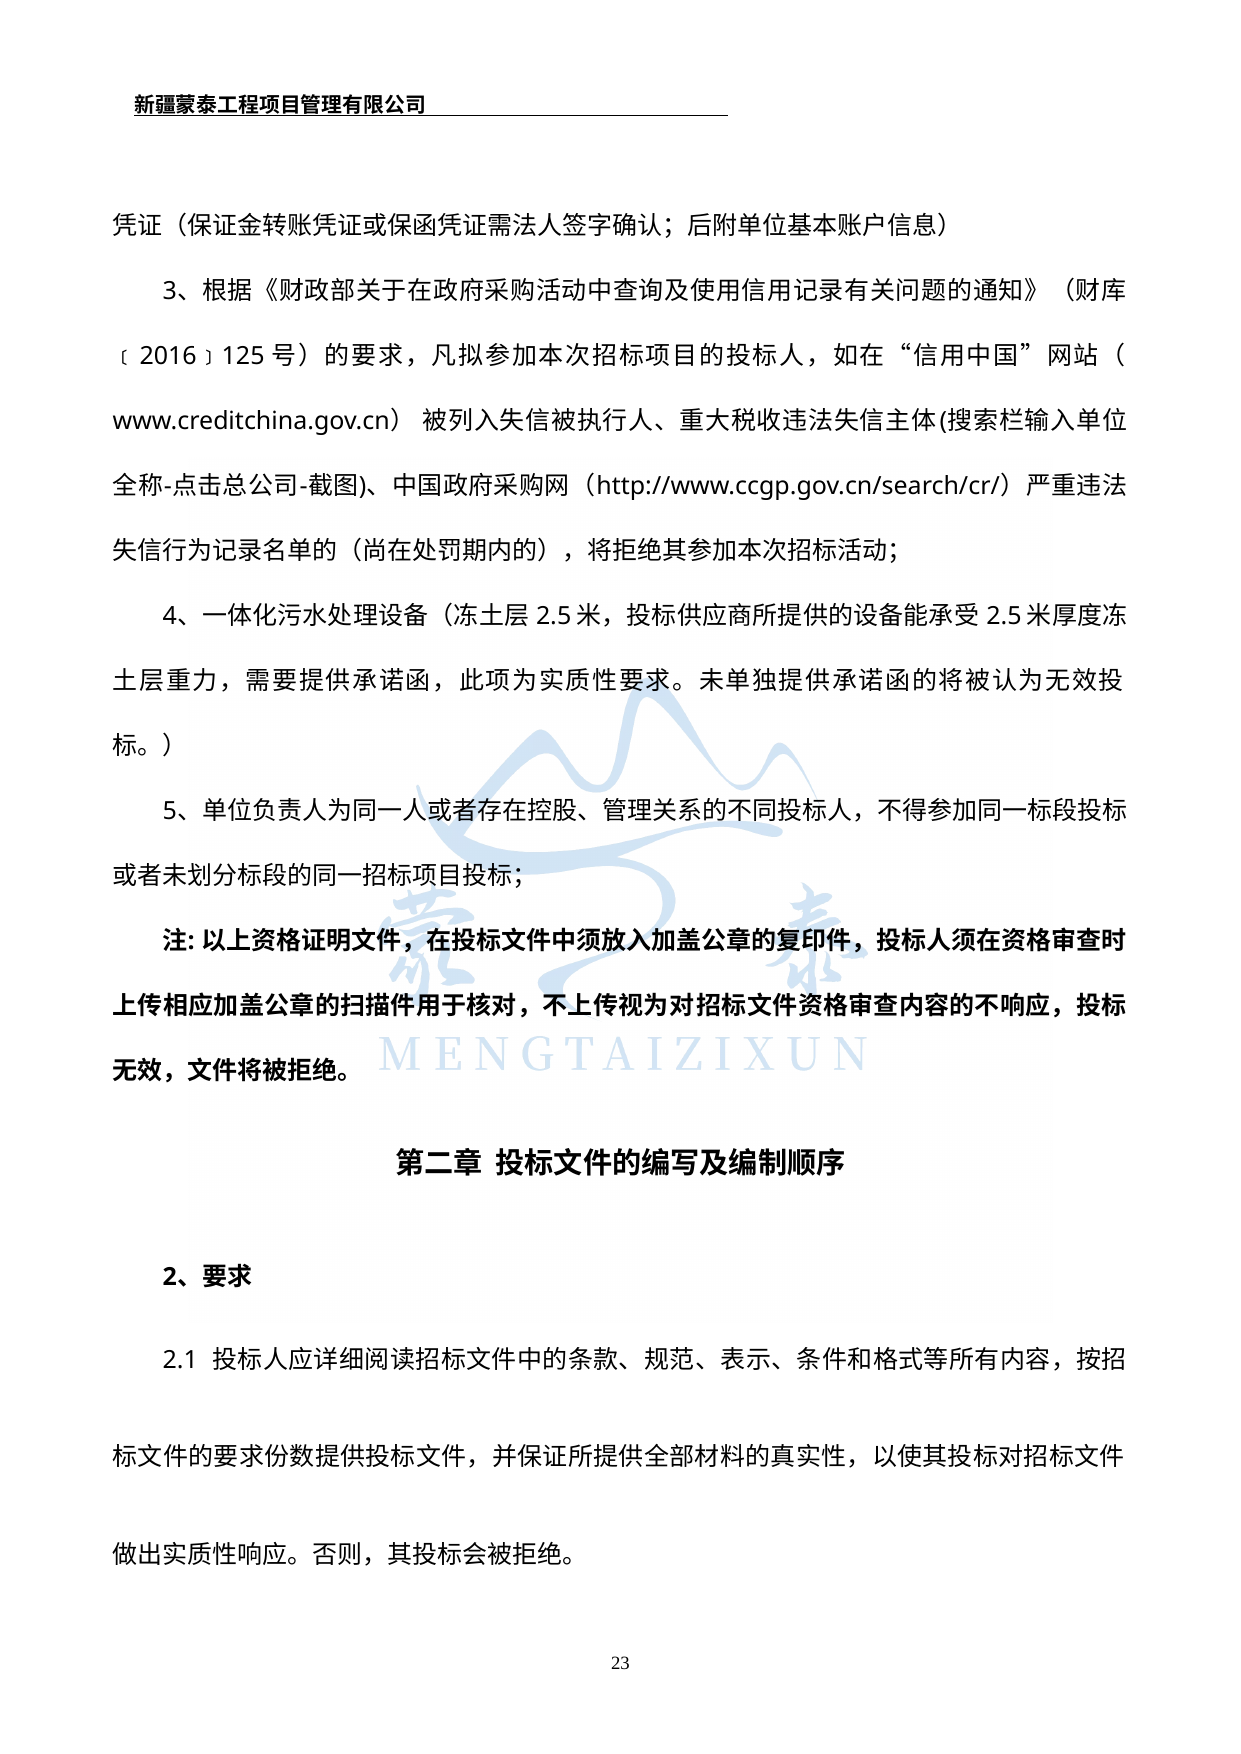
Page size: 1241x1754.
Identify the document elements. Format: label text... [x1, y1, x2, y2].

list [112, 191, 1128, 256]
text 2.1 投标人应详细阅读招标文件中的条款、规范、表示、条件和格式等所有内容，按招标文件的要求份数提供投标文件，并保证所提供全部材料的真实性，以使其投标对招标文件做出实质性响应。否则，其投标会被拒绝。 [112, 1325, 1128, 1585]
list 一体化污水处理设备（冻土层2.5米，投标供应商所提供的设备能承受2.5米厚度冻土层重力，需要提供承诺函，此项为实质性要求。未单独提供承诺函的将被认为无效投标。） [112, 581, 1128, 776]
text 2、要求 [112, 1242, 1128, 1307]
list 单位负责人为同一人或者存在控股、管理关系的不同投标人，不得参加同一标段投标或者未划分标段的同一招标项目投标； [112, 776, 1128, 906]
text 注: 以上资格证明文件，在投标文件中须放入加盖公章的复印件，投标人须在资格审查时上传相应加盖公章的扫描件用于核对，不上传视为对招标文件资格审查内容的不响应，投标无效，文件将被拒绝。 [112, 906, 1128, 1101]
subtitle 第二章 投标文件的编写及编制顺序 [112, 1128, 1128, 1193]
list 根据《财政部关于在政府采购活动中查询及使用信用记录有关问题的通知》（财库﹝2016﹞125号）的要求，凡拟参加本次招标项目的投标人，如在“信用中国”网站（ www.creditchina.gov.cn） 被列入失信被执行人、重大税收违法失信主体(搜索栏输入单位全称-点击总公司-截图)、中国政府采购网（http://www.ccgp.gov.cn/search/cr/）严重违法失信行为记录名单的（尚在处罚期内的），将拒绝其参加本次招标活动； [112, 256, 1128, 581]
